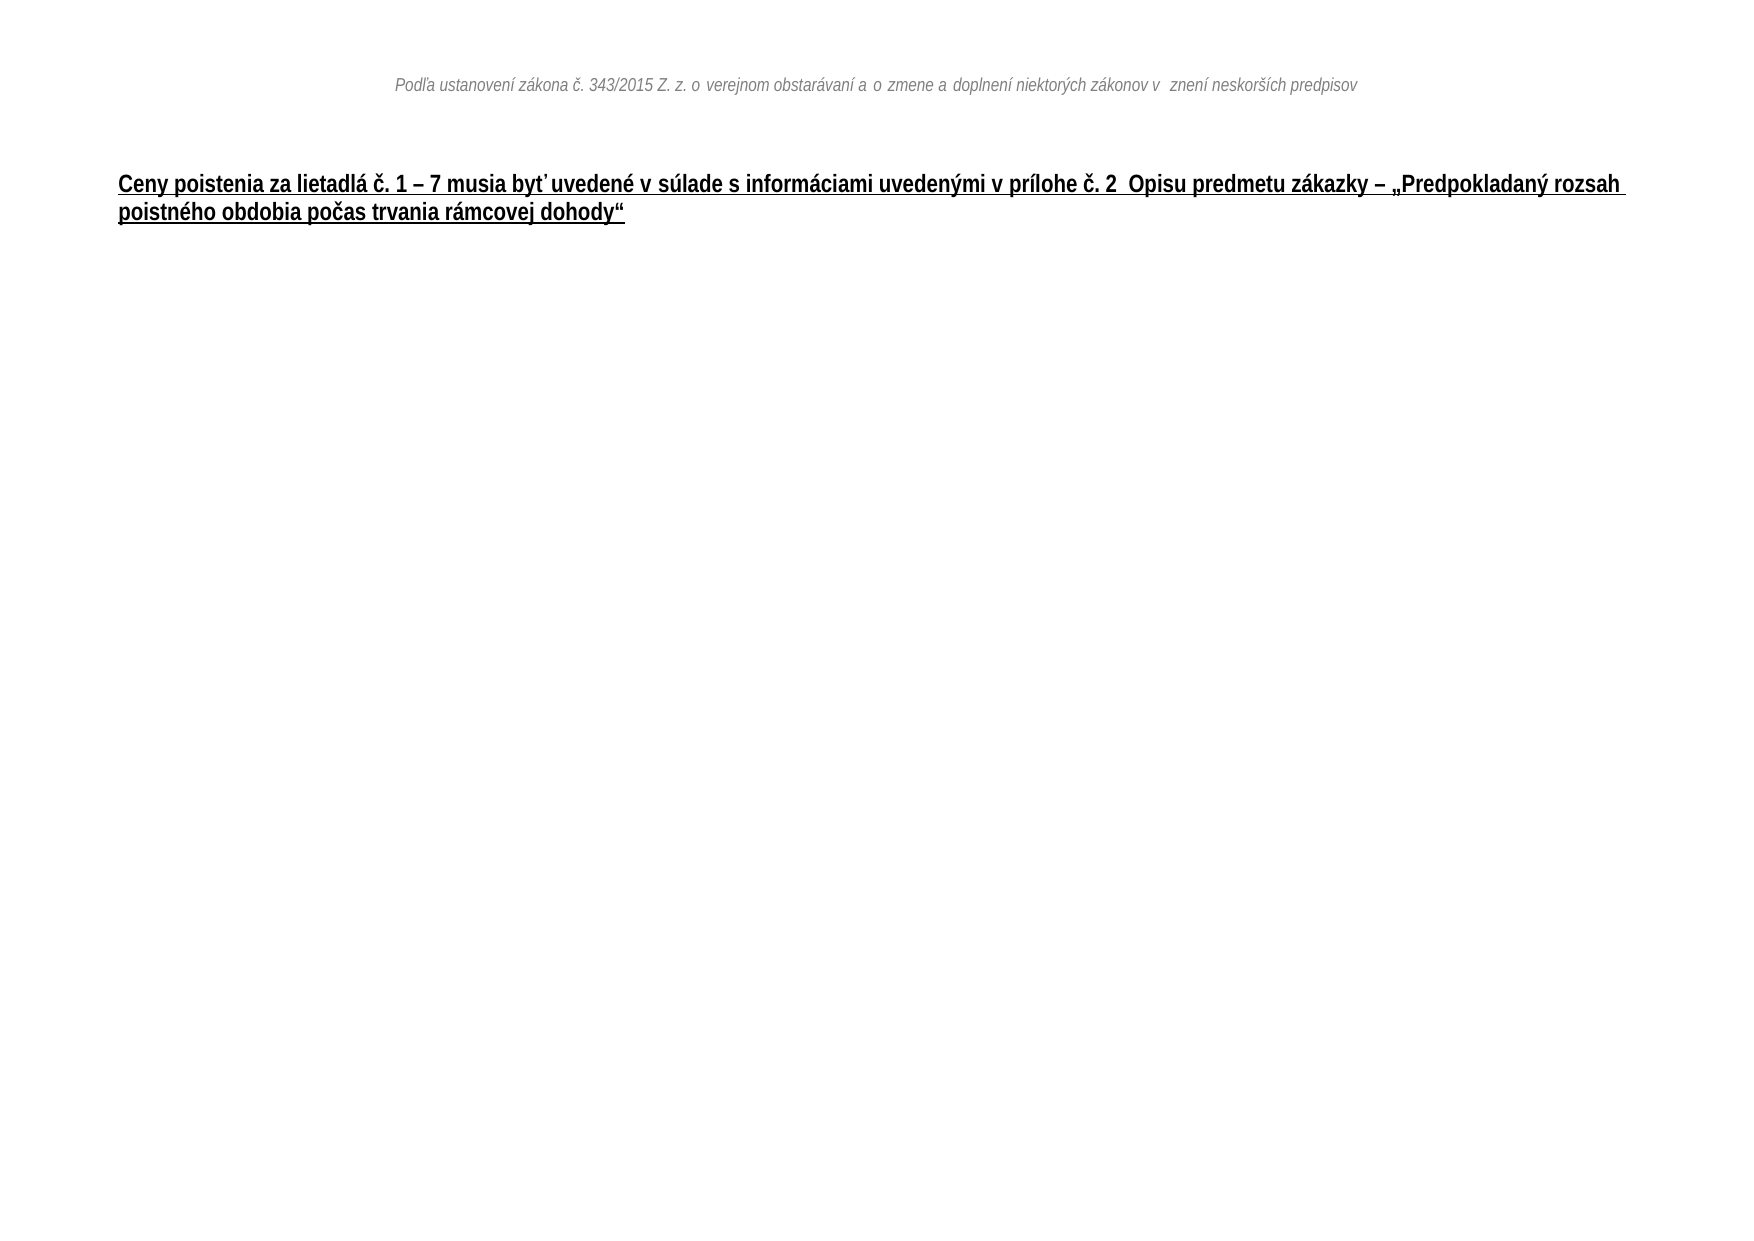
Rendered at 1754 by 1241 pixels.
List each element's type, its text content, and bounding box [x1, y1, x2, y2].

text Ceny poistenia za lietadlá č. 1 – 7 musia byť uvedené v súlade s informáciami uvedenými v prílohe č. 2 Opisu predmetu zákazky – „Predpokladaný rozsah poistného obdobia počas trvania rámcovej dohody“ [118, 169, 1636, 226]
